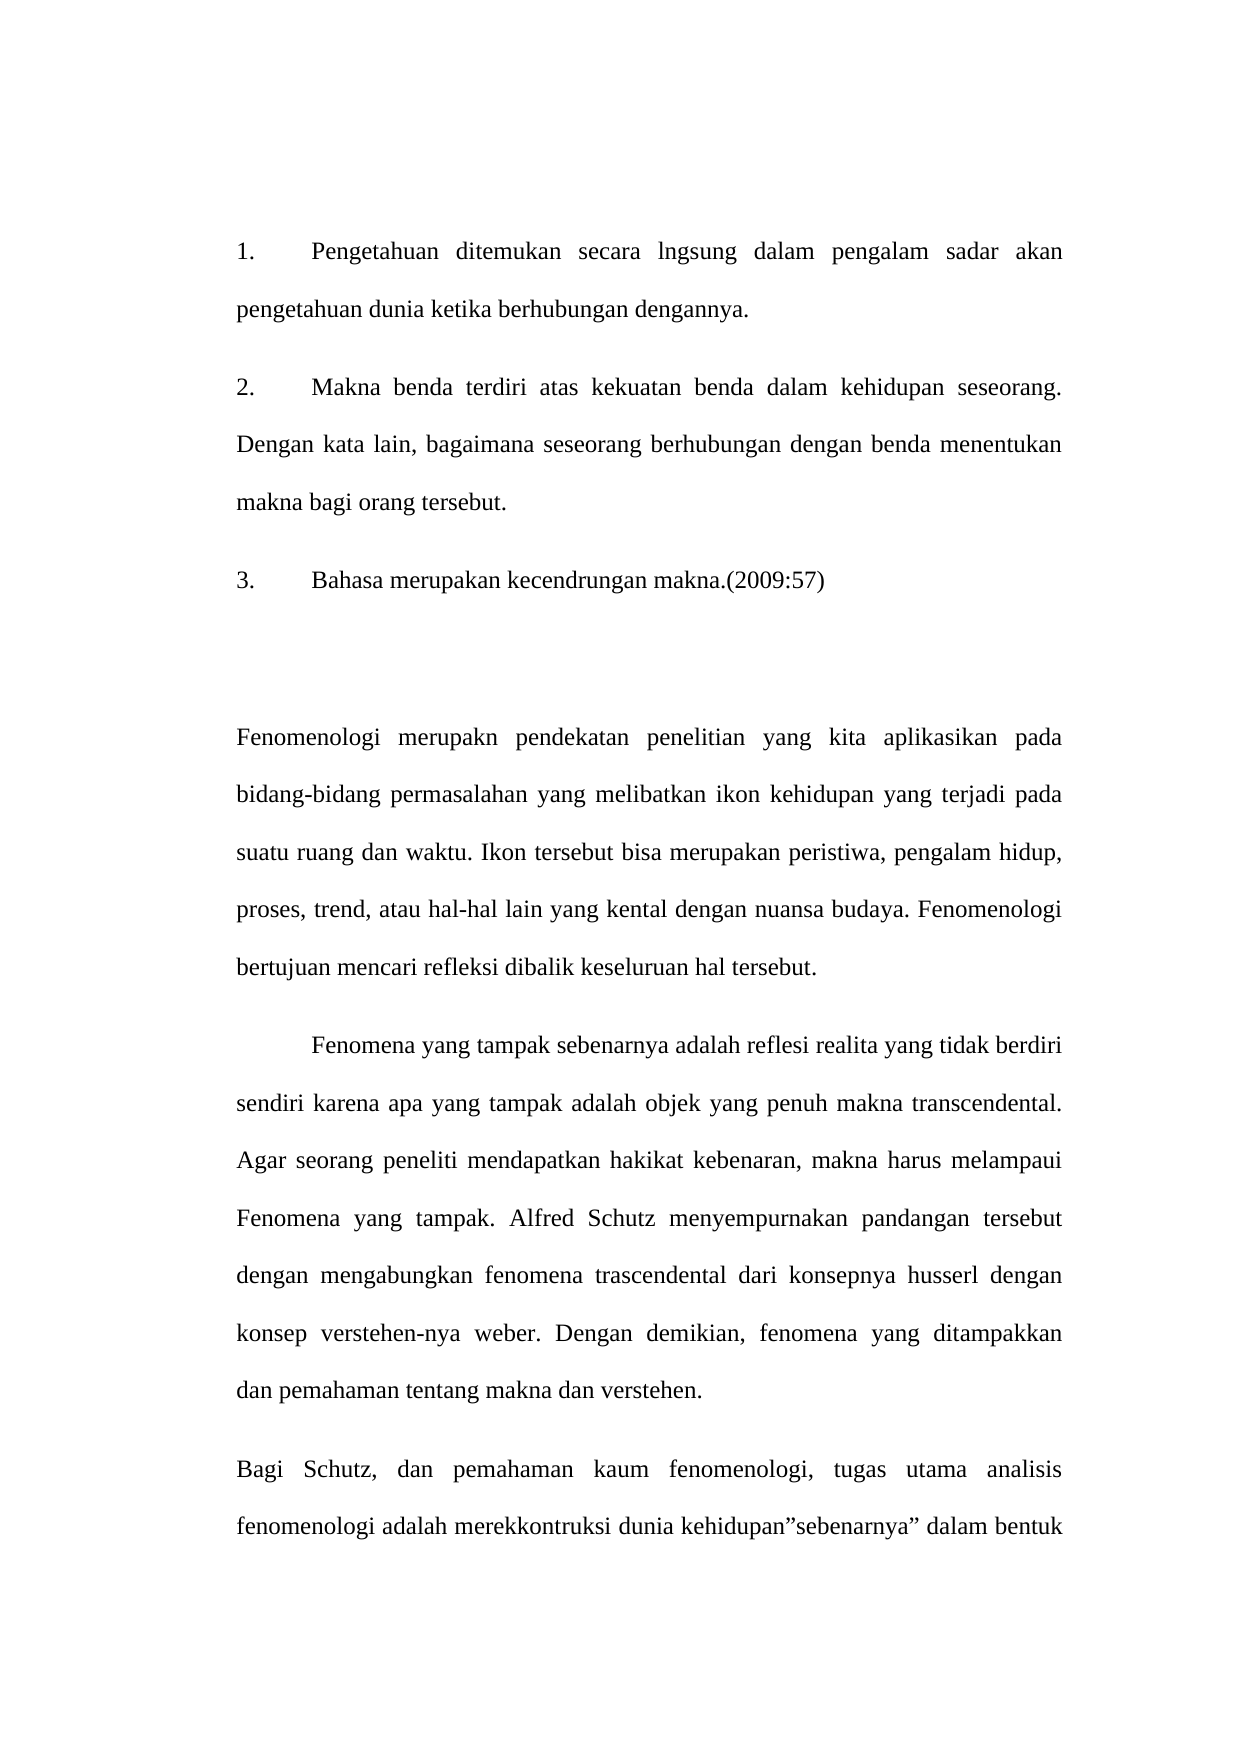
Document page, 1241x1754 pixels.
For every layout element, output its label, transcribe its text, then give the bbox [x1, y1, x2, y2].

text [236, 1454, 1063, 1540]
text Fenomena yang tampak sebenarnya adalah reflesi realita yang tidak berdiri sendiri karena apa yang tampak adalah objek yang penuh makna transcendental. Agar seorang peneliti mendapatkan hakikat kebenaran, makna harus melampaui Fenomena yang tampak. Alfred Schutz menyempurnakan pandangan tersebut dengan mengabungkan fenomena trascendental dari konsepnya husserl dengan konsep verstehen-nya weber. Dengan demikian, fenomena yang ditampakkan dan pemahaman tentang makna dan verstehen. [236, 1030, 1063, 1404]
text 1. Pengetahuan ditemukan secara lngsung dalam pengalam sadar akan pengetahuan dunia ketika berhubungan dengannya. [236, 236, 1063, 322]
text Fenomenologi merupakn pendekatan penelitian yang kita aplikasikan pada bidang-bidang permasalahan yang melibatkan ikon kehidupan yang terjadi pada suatu ruang dan waktu. Ikon tersebut bisa merupakan peristiwa, pengalam hidup, proses, trend, atau hal-hal lain yang kental dengan nuansa budaya. Fenomenologi bertujuan mencari refleksi dibalik keseluruan hal tersebut. [236, 722, 1063, 981]
text 2. Makna benda terdiri atas kekuatan benda dalam kehidupan seseorang. Dengan kata lain, bagaimana seseorang berhubungan dengan benda menentukan makna bagi orang tersebut. [236, 372, 1063, 516]
text 3. Bahasa merupakan kecendrungan makna.(2009:57) [236, 565, 1063, 594]
